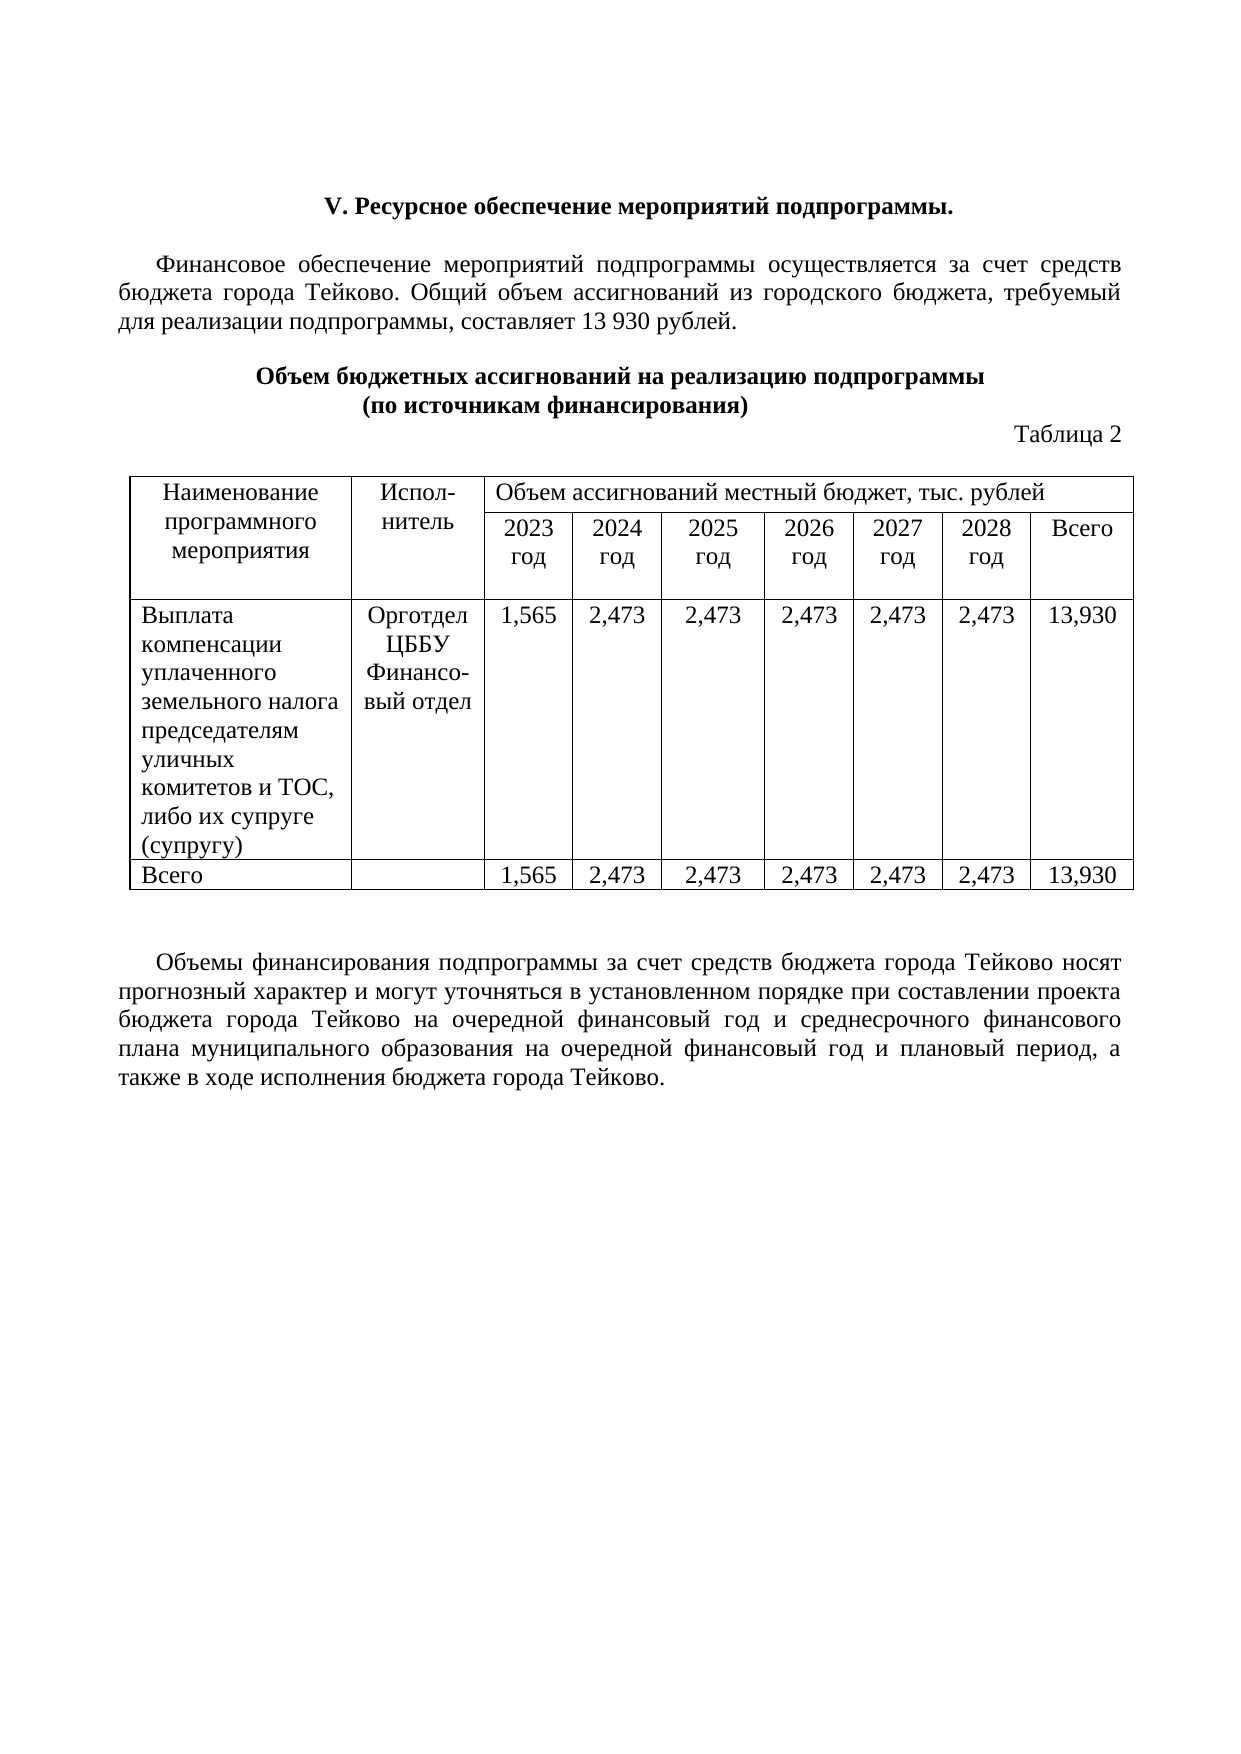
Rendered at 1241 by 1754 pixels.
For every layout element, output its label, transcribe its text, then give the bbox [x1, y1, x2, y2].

table_cell 2024 год [573, 513, 661, 599]
table_cell 2,473 [854, 860, 942, 888]
table_cell 2,473 [662, 600, 764, 859]
text (по источникам финансирования) [118, 390, 1122, 419]
table_header Объем ассигнований местный бюджет, тыс. рублей [485, 477, 1133, 512]
table_cell 2,473 [662, 860, 764, 888]
table_cell 2,473 [943, 860, 1030, 888]
text Финансовое обеспечение мероприятий подпрограммы осуществляется за счет средств бюджета города Тейково. Общий объем ассигнований из городского бюджета, требуемый для реализации подпрограммы, составляет 13 930 рублей. [118, 249, 1122, 335]
table_cell 2028 год [943, 513, 1030, 599]
table_cell 2,473 [854, 600, 942, 859]
table_header Наименование программного мероприятия [131, 477, 351, 599]
table_cell 2025 год [662, 513, 764, 599]
table_cell 2027 год [854, 513, 942, 599]
table_cell 1,565 [485, 860, 572, 888]
text Объемы финансирования подпрограммы за счет средств бюджета города Тейково носят прогнозный характер и могут уточняться в установленном порядке при составлении проекта бюджета города Тейково на очередной финансовый год и среднесрочного финансового плана муниципального образования на очередной финансовый год и плановый период, а также в ходе исполнения бюджета города Тейково. [118, 947, 1122, 1091]
table_cell Всего [131, 860, 351, 888]
text Объем бюджетных ассигнований на реализацию подпрограммы [118, 361, 1122, 390]
table_cell 2,473 [573, 860, 661, 888]
text V. Ресурсное обеспечение мероприятий подпрограммы. [156, 191, 1122, 220]
table_cell [352, 860, 484, 888]
table_cell 2026 год [765, 513, 853, 599]
table_cell 2,473 [765, 600, 853, 859]
table_cell 13,930 [1031, 600, 1133, 859]
table_cell 13,930 [1031, 860, 1133, 888]
table_cell 2,473 [573, 600, 661, 859]
table_cell 2023 год [485, 513, 572, 599]
table_cell 1,565 [485, 600, 572, 859]
table_cell 2,473 [943, 600, 1030, 859]
table_cell Орготдел ЦББУ Финансо- вый отдел [352, 600, 484, 859]
table_header Испол- нитель [352, 477, 484, 599]
table_cell Всего [1031, 513, 1133, 599]
table_cell 2,473 [765, 860, 853, 888]
table_cell Выплата компенсации уплаченного земельного налога председателям уличных комитетов и ТОС, либо их супруге (супругу) [131, 600, 351, 859]
text Таблица 2 [118, 419, 1122, 447]
